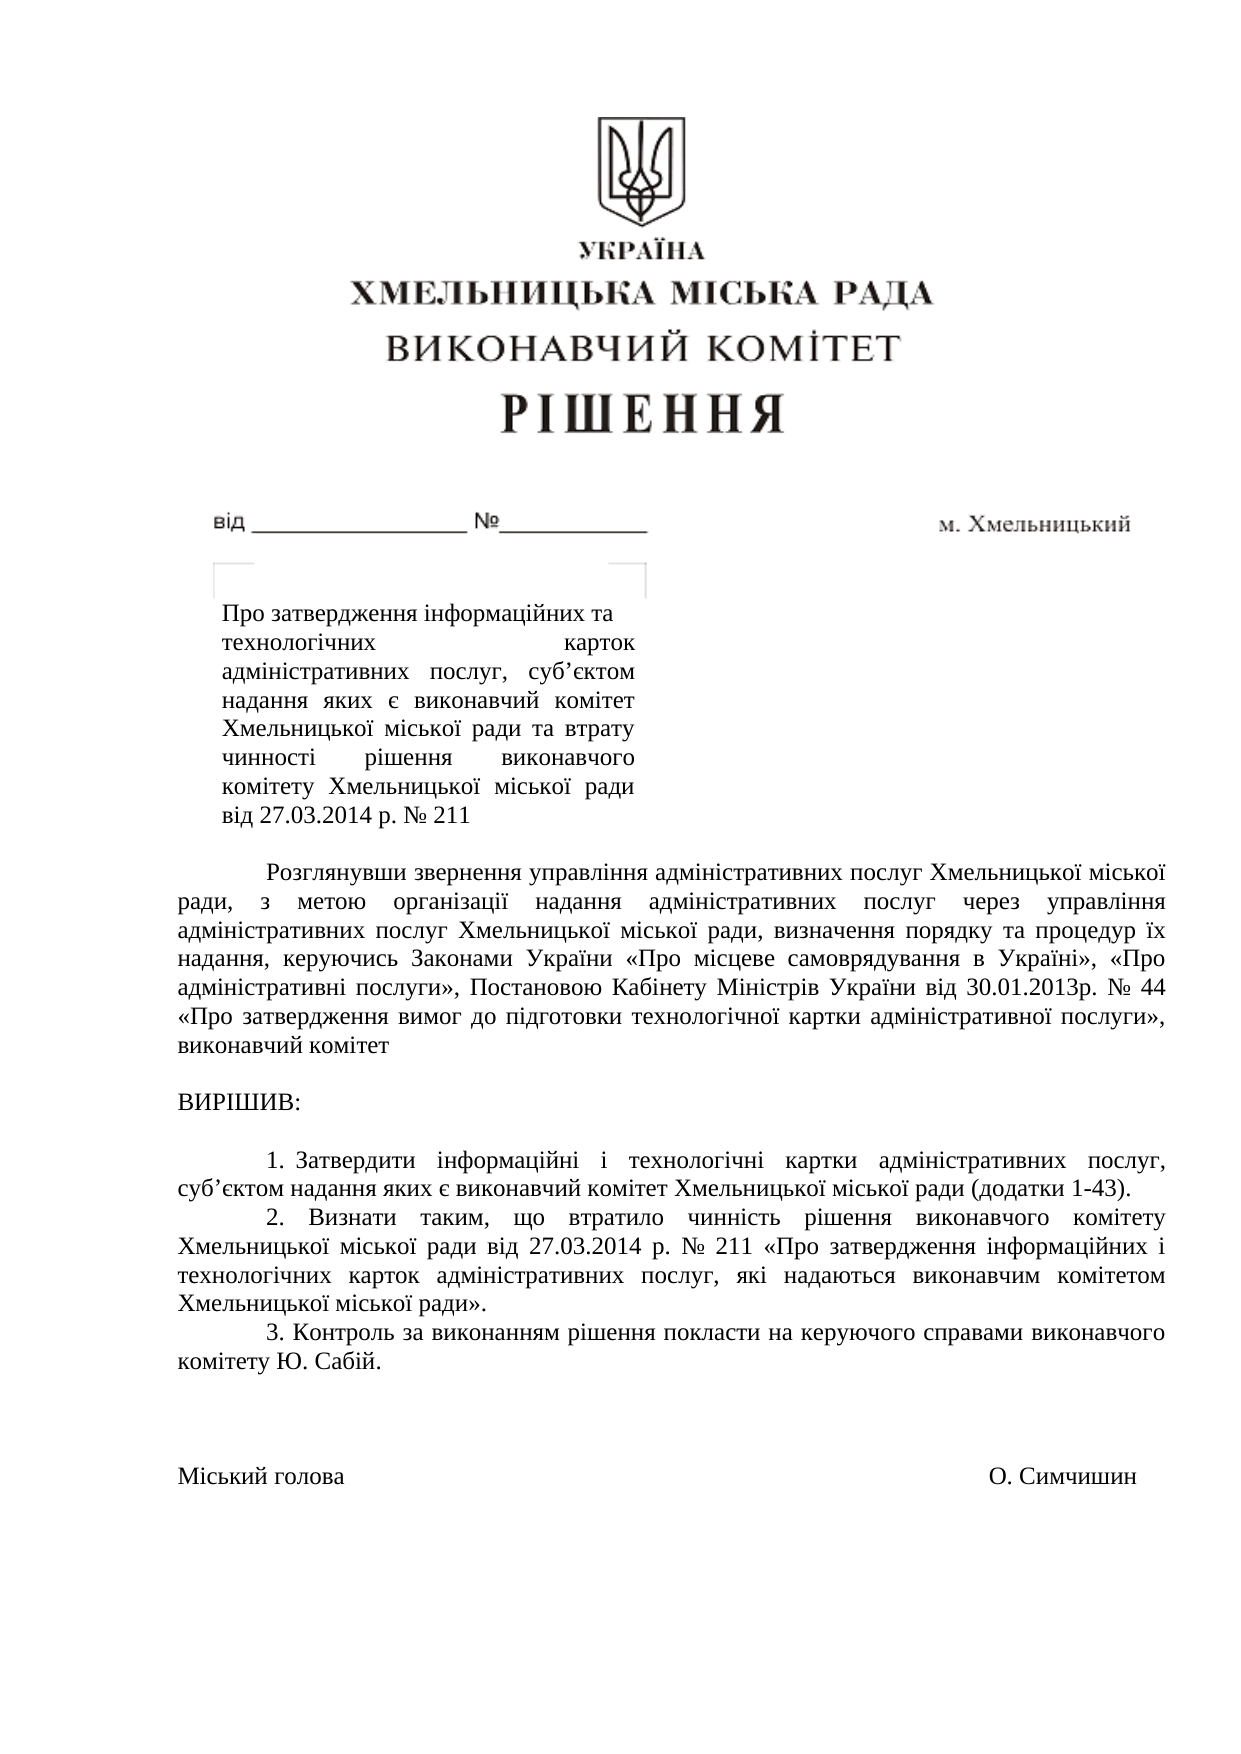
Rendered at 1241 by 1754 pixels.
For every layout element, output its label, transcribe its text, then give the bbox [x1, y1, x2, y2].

text 2. Визнати таким, що втратило чинність рішення виконавчого комітету Хмельницької міської ради від 27.03.2014 р. № 211 «Про затвердження інформаційних і технологічних карток адміністративних послуг, які надаються виконавчим комітетом Хмельницької міської ради». [177, 1202, 1167, 1317]
list Затвердити інформаційні і технологічні картки адміністративних послуг, суб’єктом надання яких є виконавчий комітет Хмельницької міської ради (додатки 1-43). [177, 1145, 1167, 1202]
text ВИРІШИВ: [177, 1087, 1167, 1116]
text 3. Контроль за виконанням рішення покласти на керуючого справами виконавчого комітету Ю. Сабій. [177, 1317, 1167, 1375]
text Міський голова О. Симчишин [177, 1461, 1167, 1490]
text Розглянувши звернення управління адміністративних послуг Хмельницької міської ради, з метою організації надання адміністративних послуг через управління адміністративних послуг Хмельницької міської ради, визначення порядку та процедур їх надання, керуючись Законами України «Про місцеве самоврядування в Україні», «Про адміністративні послуги», Постановою Кабінету Міністрів України від 30.01.2013р. № 44 «Про затвердження вимог до підготовки технологічної картки адміністративної послуги», виконавчий комітет [177, 857, 1167, 1058]
text технологічних карток адміністративних послуг, суб’єктом надання яких є виконавчий комітет Хмельницької міської ради та втрату чинності рішення виконавчого комітету Хмельницької міської ради від 27.03.2014 р. № 211 [222, 627, 635, 828]
text Про затвердження інформаційних та [222, 599, 635, 627]
